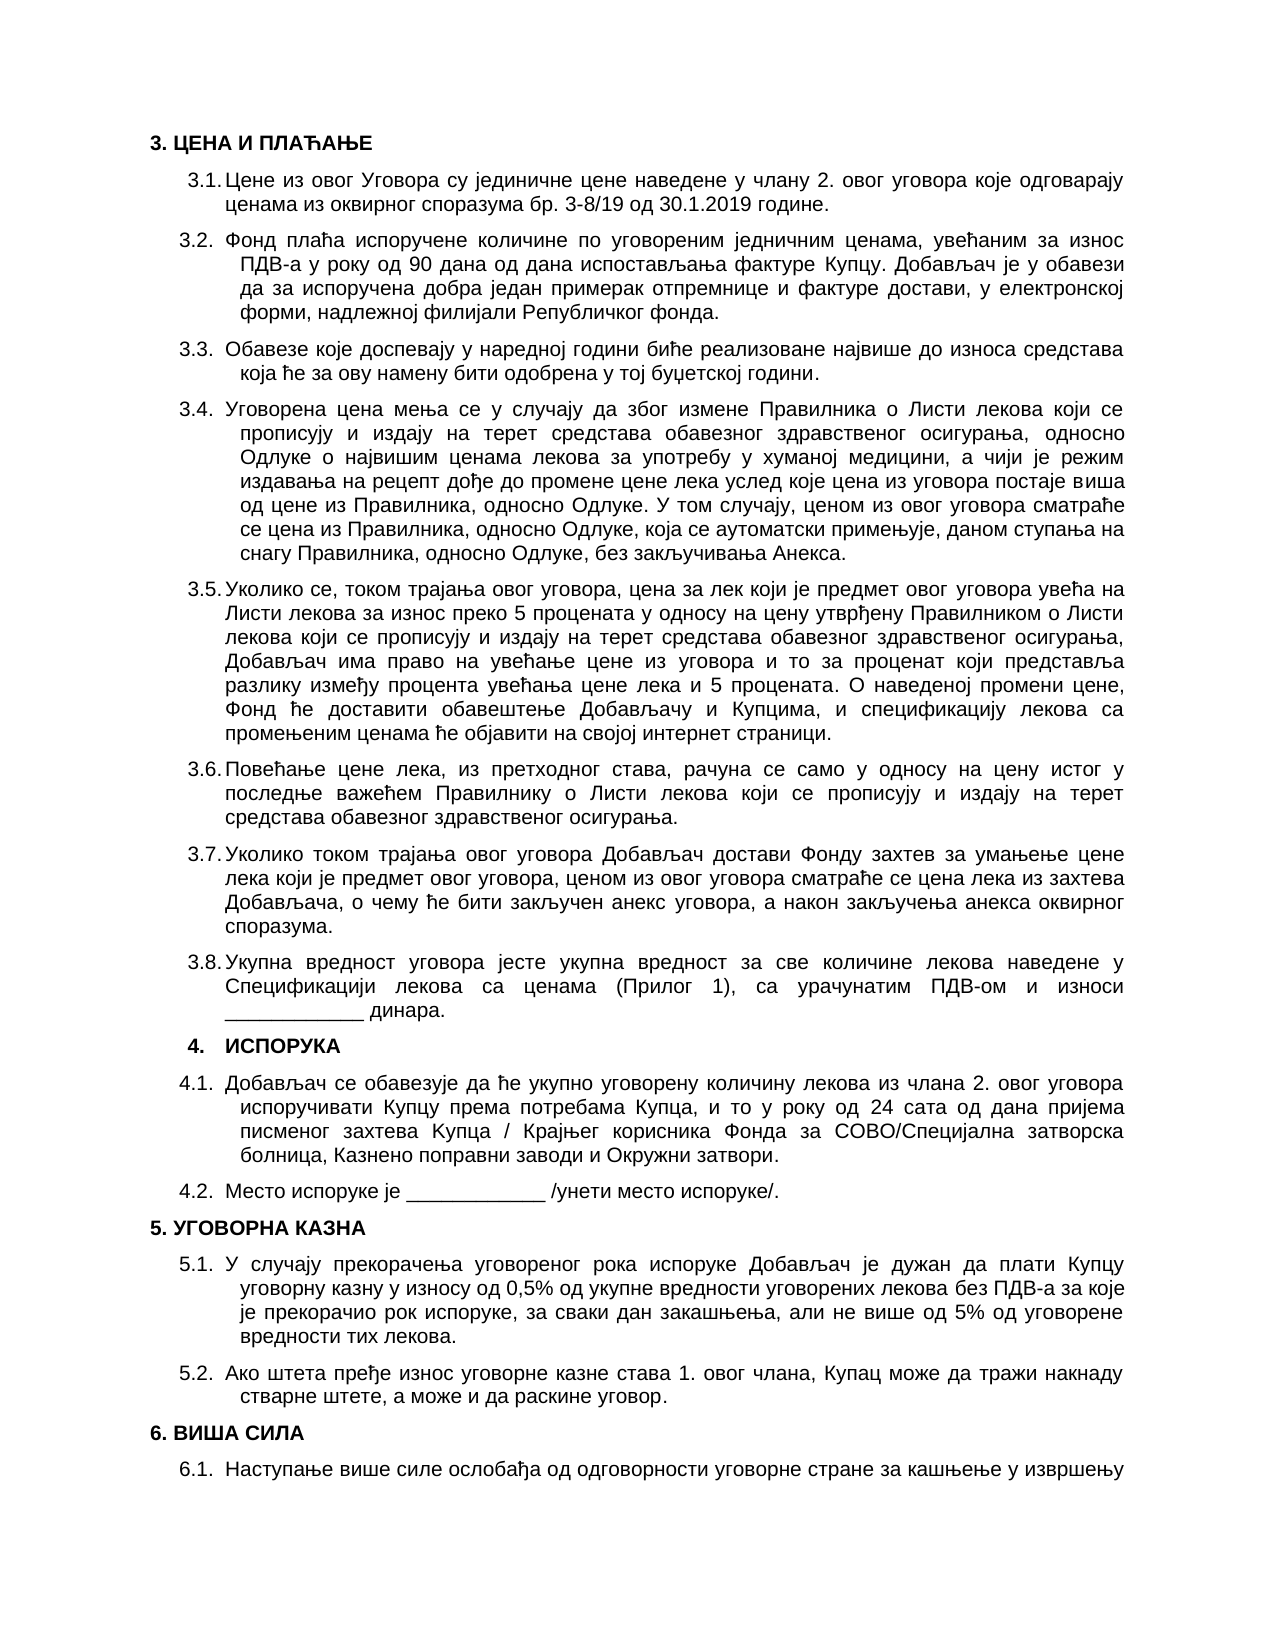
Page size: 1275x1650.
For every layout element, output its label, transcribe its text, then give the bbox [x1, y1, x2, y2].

list Oбавезе које доспевају у наредној години биће реализоване највише до износа средстава која ће за ову намену бити одобрена у тој буџетској години. [179, 336, 1125, 384]
list У случају прекорачења уговореног рока испоруке Добављач је дужан да плати Купцу уговорну казну у износу од 0,5% од укупне вредности уговорених лекова без ПДВ-а за које је прекорачио рок испоруке, за сваки дан закашњења, али не више од 5% од уговорене вредности тих лекова. [179, 1252, 1125, 1348]
text 6. ВИША СИЛА [150, 1421, 1125, 1445]
list Укупна вредност уговора јесте укупна вредност за све количине лекова наведене у Спецификацији лекова са ценама (Прилог 1), са урачунатим ПДВ-ом и износи ____________ динара. [187, 950, 1125, 1022]
text 5. УГОВОРНА КАЗНА [150, 1216, 1125, 1239]
list Уколико током трајања овог уговора Добављач достави Фонду захтев за умањење цене лека који је предмет овог уговора, ценом из овог уговора сматраће се цена лека из захтева Добављача, о чему ће бити закључен анекс уговора, а након закључења анекса оквирног споразума. [187, 842, 1125, 937]
list Уговорена цена мења се у случају да због измене Правилника о Листи лекова који се прописују и издају на терет средстава обавезног здравственог осигурања, односно Одлуке о највишим ценама лекова за употребу у хуманој медицини, а чији је режим издавања на рецепт дође до промене цене лека услед које цена из уговора постаје виша од цене из Правилника, односно Одлуке. У том случају, ценом из овог уговора сматраће се цена из Правилника, односно Одлуке, која се аутоматски примењује, даном ступања на снагу Правилника, односно Одлуке, без закључивања Анекса. [179, 397, 1125, 564]
list Фонд плаћа испоручене количине по уговореним једничним ценама, увећаним за износ ПДВ-а у року од 90 дана од дана испостављања фактуре Купцу. Добављач је у обавези да за испоручена добра један примерак отпремнице и фактуре достави, у електронској форми, надлежној филијали Републичког фонда. [179, 228, 1125, 324]
list Ако штета пређе износ уговорне казне става 1. овог члана, Купац може да тражи накнаду стварне штете, а може и да раскине уговор. [179, 1360, 1125, 1408]
list Добављач се обавезује да ће укупно уговорену количину лекова из члана 2. овог уговора испоручивати Купцу према потребама Купца, и то у року од 24 сата од дана пријема писменог захтева Kупца / Крајњег корисника Фонда за СОВО/Специјалнa затворскa болница, Казнено поправни заводи и Окружни затвори. [179, 1071, 1125, 1167]
text 3. ЦЕНА И ПЛАЋАЊЕ [150, 131, 1125, 155]
list ИСПОРУКА [187, 1034, 1125, 1058]
list Место испоруке је ____________ /унети место испоруке/. [179, 1179, 1125, 1203]
list Повећање цене лека, из претходног става, рачуна се само у односу на цену истог у последње важећем Правилнику о Листи лекова који се прописују и издају на терет средстава обавезног здравственог осигурања. [187, 757, 1125, 829]
list Уколико се, током трајања овог уговора, цена за лек који је предмет овог уговора увећа на Листи лекова за износ преко 5 процената у односу на цену утврђену Правилником о Листи лекова који се прописују и издају на терет средстава обавезног здравственог осигурања, Добављач има право на увећање цене из уговора и то за проценат који представља разлику између процента увећања цене лека и 5 процената. О наведеној промени цене, Фонд ће доставити обавештење Добављачу и Купцима, и спецификацију лекова са промењеним ценама ће објавити на својој интернет страници. [187, 577, 1125, 745]
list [179, 1457, 1125, 1481]
list Цене из овог Уговора су јединичне цене наведене у члану 2. овог уговора које одговарају ценама из оквирног споразума бр. 3-8/19 од 30.1.2019 године. [187, 168, 1125, 216]
